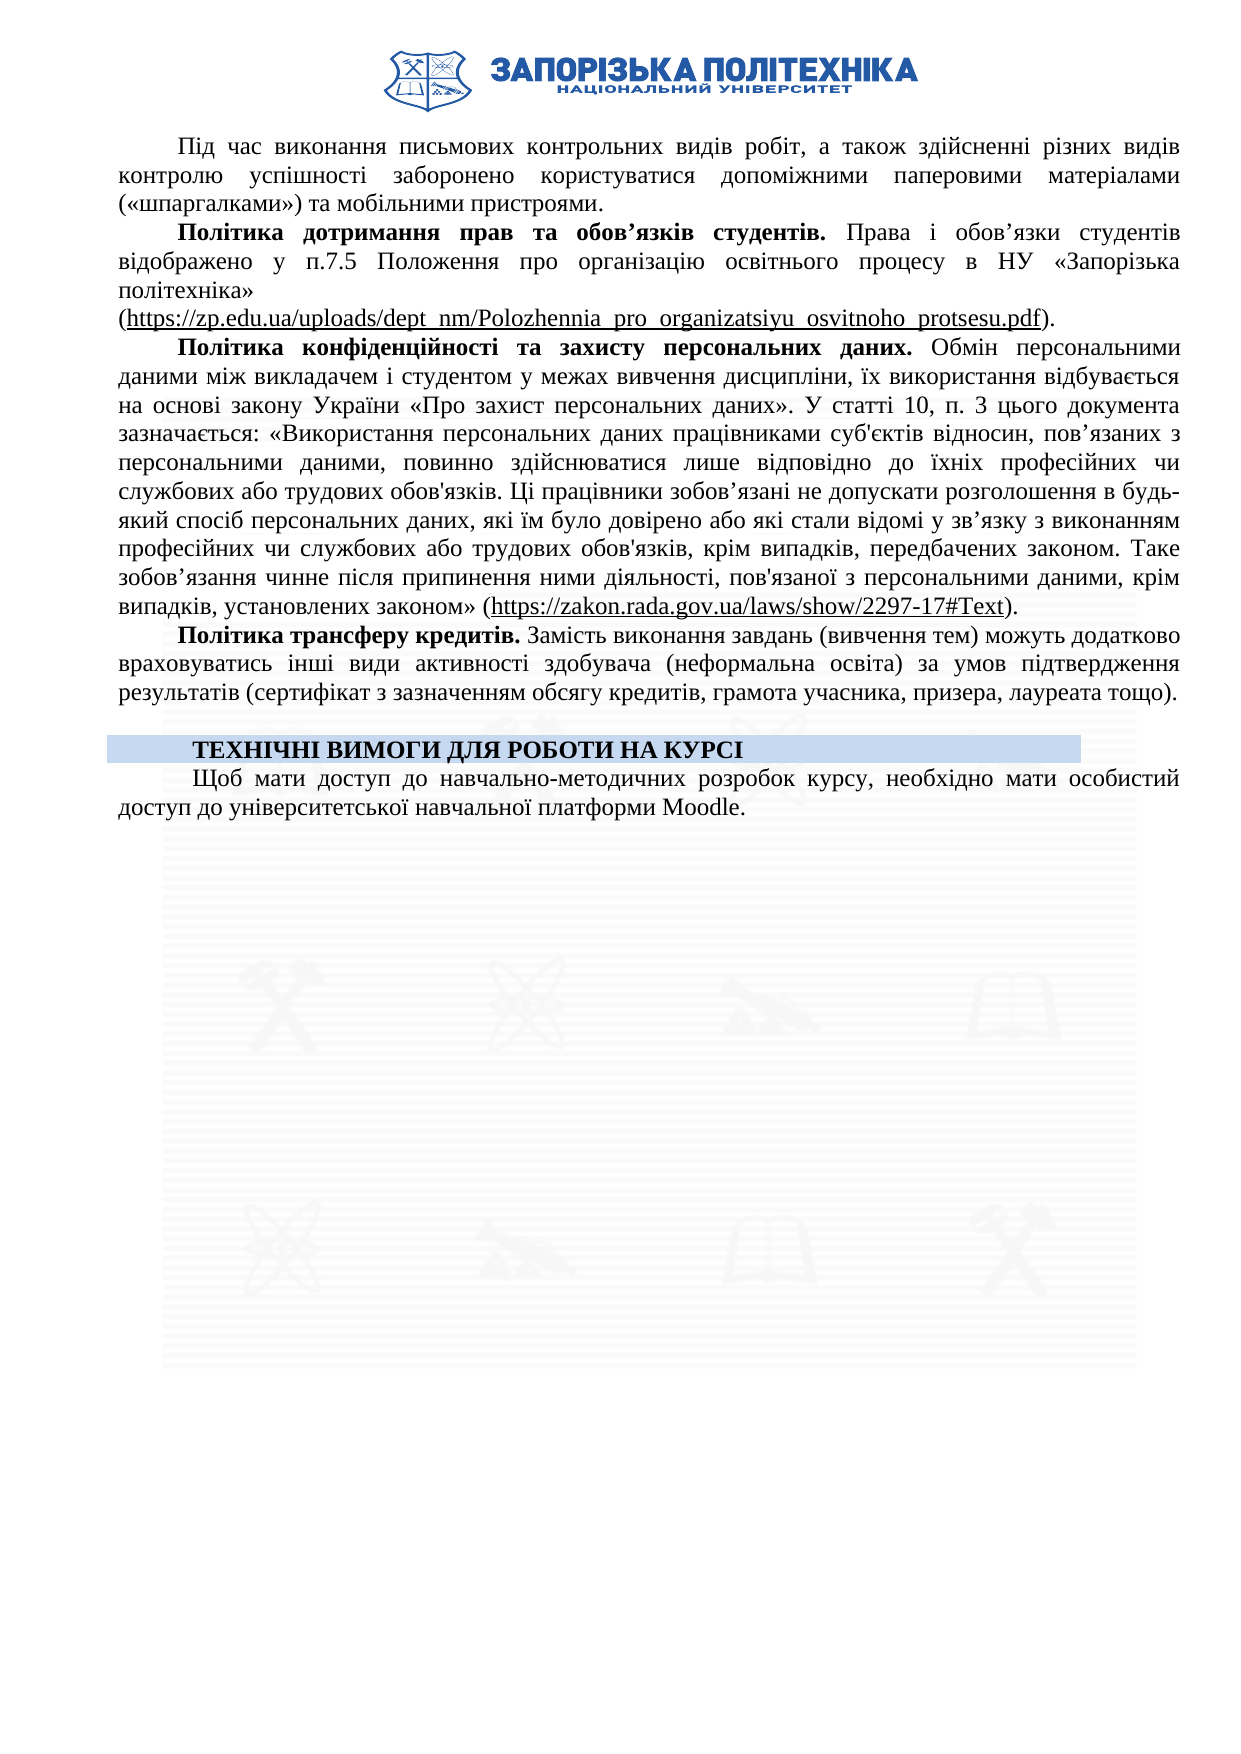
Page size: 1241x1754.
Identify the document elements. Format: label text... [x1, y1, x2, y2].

text Під час виконання письмових контрольних видів робіт, а також здійсненні різних видів контролю успішності заборонено користуватися допоміжними паперовими матеріалами («шпаргалками») та мобільними пристроями. [118, 131, 1181, 217]
text Політика трансферу кредитів. Замість виконання завдань (вивчення тем) можуть додатково враховуватись інші види активності здобувача (неформальна освіта) за умов підтвердження результатів (сертифікат з зазначенням обсягу кредитів, грамота учасника, призера, лауреата тощо). [118, 620, 1181, 706]
text Щоб мати доступ до навчально-методичних розробок курсу, необхідно мати особистий доступ до університетської навчальної платформи Moodle. [118, 763, 1181, 821]
text Політика дотримання прав та обов’язків студентів. Права і обов’язки студентів відображено у п.7.5 Положення про організацію освітнього процесу в НУ «Запорізька політехніка» (https://zp.edu.ua/uploads/dept_nm/Polozhennia_pro_organizatsiyu_osvitnoho_protsesu.pdf). [118, 217, 1181, 332]
table_header ТЕХНІЧНІ ВИМОГИ ДЛЯ РОБОТИ НА КУРСІ [107, 735, 1081, 763]
text Політика конфіденційності та захисту персональних даних. Обмін персональними даними між викладачем і студентом у межах вивчення дисципліни, їх використання відбувається на основі закону України «Про захист персональних даних». У статті 10, п. 3 цього документа зазначається: «Використання персональних даних працівниками суб'єктів відносин, пов’язаних з персональними даними, повинно здійснюватися лише відповідно до їхніх професійних чи службових або трудових обов'язків. Ці працівники зобов’язані не допускати розголошення в будь-який спосіб персональних даних, які їм було довірено або які стали відомі у зв’язку з виконанням професійних чи службових або трудових обов'язків, крім випадків, передбачених законом. Таке зобов’язання чинне після припинення ними діяльності, пов'язаної з персональними даними, крім випадків, установлених законом» (https://zakon.rada.gov.ua/laws/show/2297-17#Text). [118, 332, 1181, 447]
